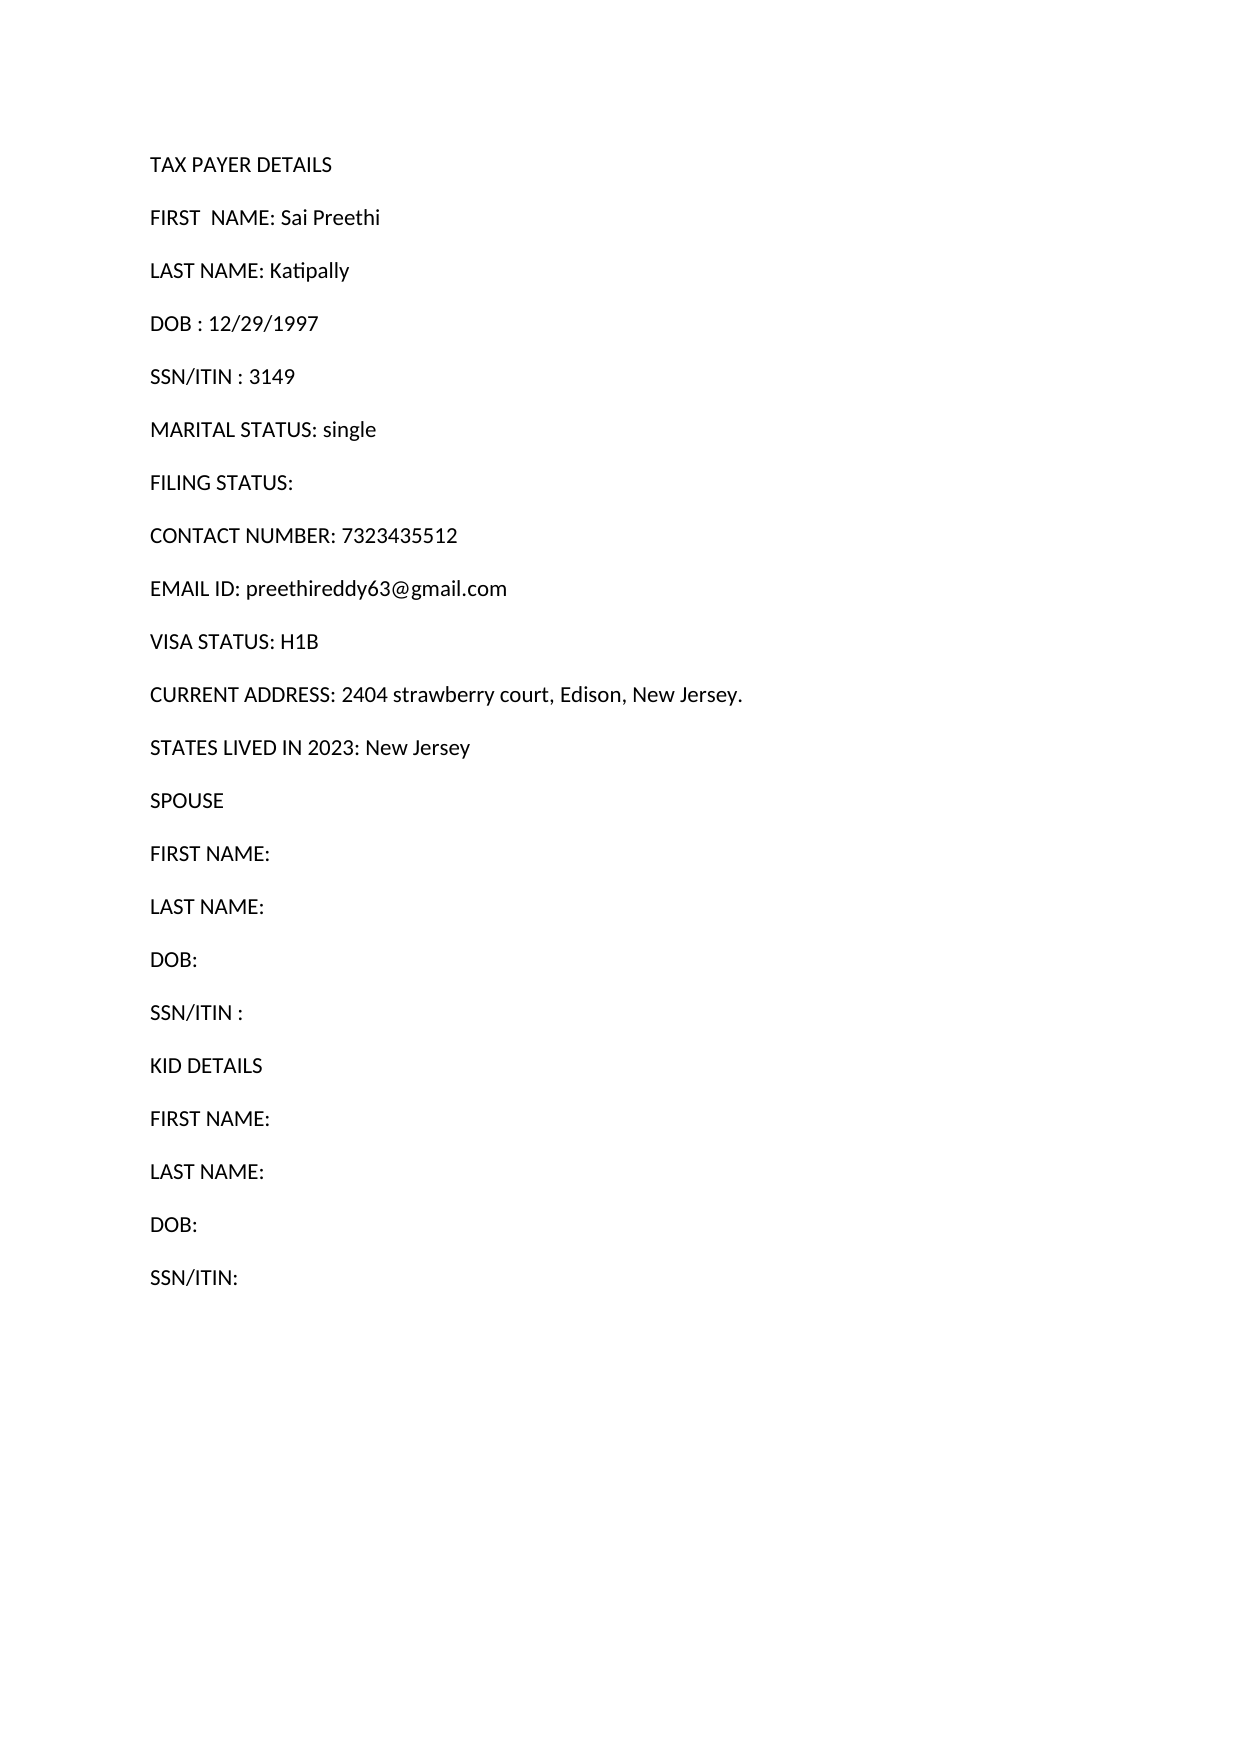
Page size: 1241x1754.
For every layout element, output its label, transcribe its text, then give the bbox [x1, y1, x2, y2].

text KID DETAILS [150, 1051, 1090, 1079]
text DOB: [150, 945, 1090, 973]
text CURRENT ADDRESS: 2404 strawberry court, Edison, New Jersey. [150, 680, 1090, 708]
text LAST NAME: [150, 892, 1090, 920]
text SPOUSE [150, 786, 1090, 814]
text TAX PAYER DETAILS [150, 150, 1090, 178]
text FILING STATUS: [150, 468, 1090, 496]
text DOB : 12/29/1997 [150, 309, 1090, 337]
text CONTACT NUMBER: 7323435512 [150, 521, 1090, 549]
text VISA STATUS: H1B [150, 627, 1090, 655]
text EMAIL ID: preethireddy63@gmail.com [150, 574, 1090, 602]
text FIRST NAME: [150, 1104, 1090, 1132]
text FIRST NAME: Sai Preethi [150, 203, 1090, 231]
text FIRST NAME: [150, 839, 1090, 867]
text STATES LIVED IN 2023: New Jersey [150, 733, 1090, 761]
text MARITAL STATUS: single [150, 415, 1090, 443]
text LAST NAME: [150, 1157, 1090, 1185]
text LAST NAME: Katipally [150, 256, 1090, 284]
text SSN/ITIN : [150, 998, 1090, 1026]
text SSN/ITIN: [150, 1263, 1090, 1291]
text SSN/ITIN : 3149 [150, 362, 1090, 390]
text DOB: [150, 1210, 1090, 1238]
